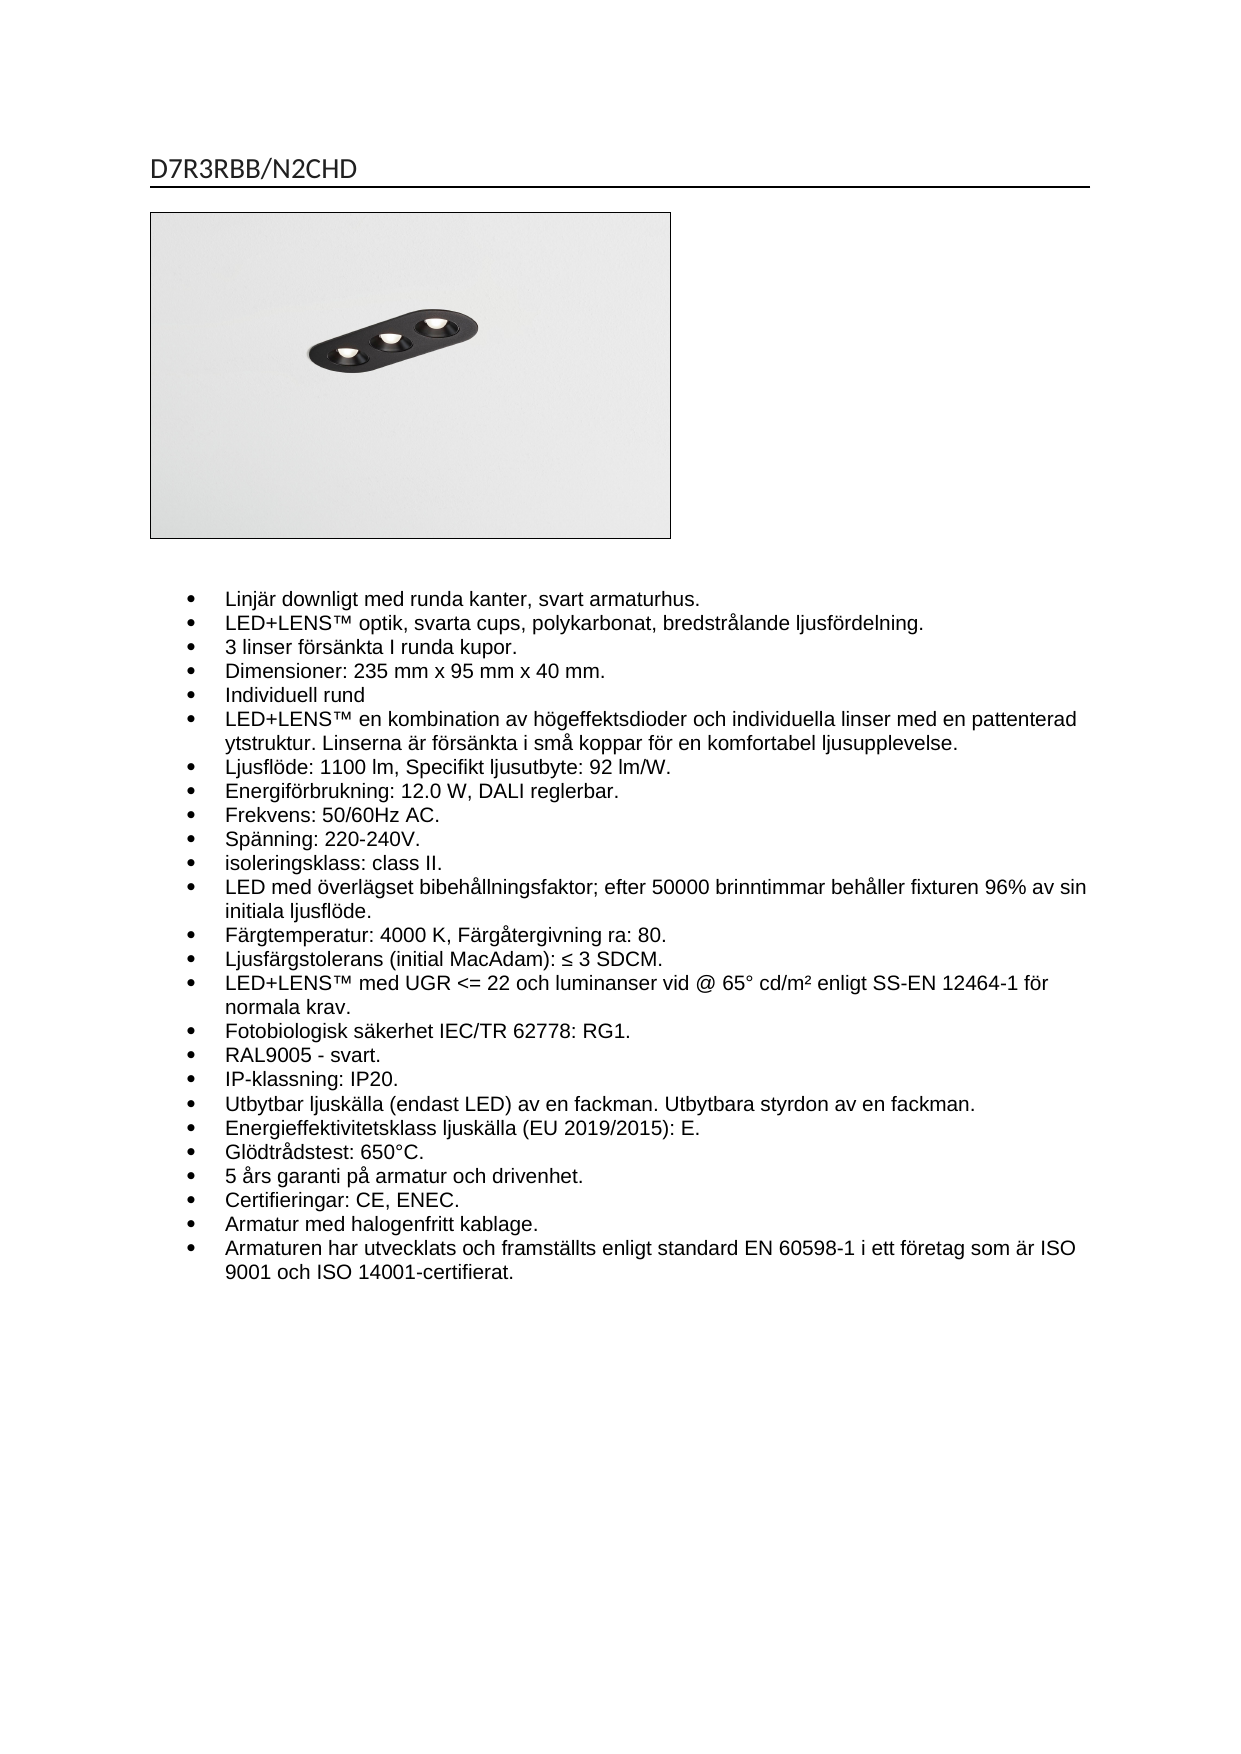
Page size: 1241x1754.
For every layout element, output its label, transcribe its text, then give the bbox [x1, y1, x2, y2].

list 5 års garanti på armatur och drivenhet. [187, 1163, 1090, 1188]
list Spänning: 220-240V. [187, 827, 1090, 851]
list Armatur med halogenfritt kablage. [187, 1212, 1090, 1236]
list Ljusfärgstolerans (initial MacAdam): ≤ 3 SDCM. [187, 947, 1090, 971]
list Dimensioner: 235 mm x 95 mm x 40 mm. [187, 658, 1090, 683]
list Individuell rund [187, 683, 1090, 707]
list LED+LENS™ optik, svarta cups, polykarbonat, bredstrålande ljusfördelning. [187, 610, 1090, 634]
list Frekvens: 50/60Hz AC. [187, 803, 1090, 827]
list Utbytbar ljuskälla (endast LED) av en fackman. Utbytbara styrdon av en fackman. [187, 1091, 1090, 1115]
list Linjär downligt med runda kanter, svart armaturhus. [187, 586, 1090, 610]
list IP-klassning: IP20. [187, 1067, 1090, 1091]
list LED+LENS™ en kombination av högeffektsdioder och individuella linser med en pattenterad ytstruktur. Linserna är försänkta i små koppar för en komfortabel ljusupplevelse. [187, 707, 1090, 755]
list Glödtrådstest: 650°C. [187, 1139, 1090, 1163]
list Färgtemperatur: 4000 K, Färgåtergivning ra: 80. [187, 923, 1090, 947]
list Energiförbrukning: 12.0 W, DALI reglerbar. [187, 779, 1090, 803]
list LED+LENS™ med UGR <= 22 och luminanser vid @ 65° cd/m² enligt SS-EN 12464-1 för normala krav. [187, 971, 1090, 1019]
list Fotobiologisk säkerhet IEC/TR 62778: RG1. [187, 1019, 1090, 1043]
list RAL9005 - svart. [187, 1043, 1090, 1067]
list Armaturen har utvecklats och framställts enligt standard EN 60598-1 i ett företag som är ISO 9001 och ISO 14001-certifierat. [187, 1236, 1090, 1284]
list LED med överlägset bibehållningsfaktor; efter 50000 brinntimmar behåller fixturen 96% av sin initiala ljusflöde. [187, 875, 1090, 923]
list isoleringsklass: class II. [187, 851, 1090, 875]
list Certifieringar: CE, ENEC. [187, 1188, 1090, 1212]
text D7R3RBB/N2CHD [150, 150, 1090, 186]
picture [151, 213, 670, 538]
list Ljusflöde: 1100 lm, Specifikt ljusutbyte: 92 lm/W. [187, 755, 1090, 779]
list 3 linser försänkta I runda kupor. [187, 634, 1090, 658]
list Energieffektivitetsklass ljuskälla (EU 2019/2015): E. [187, 1115, 1090, 1139]
